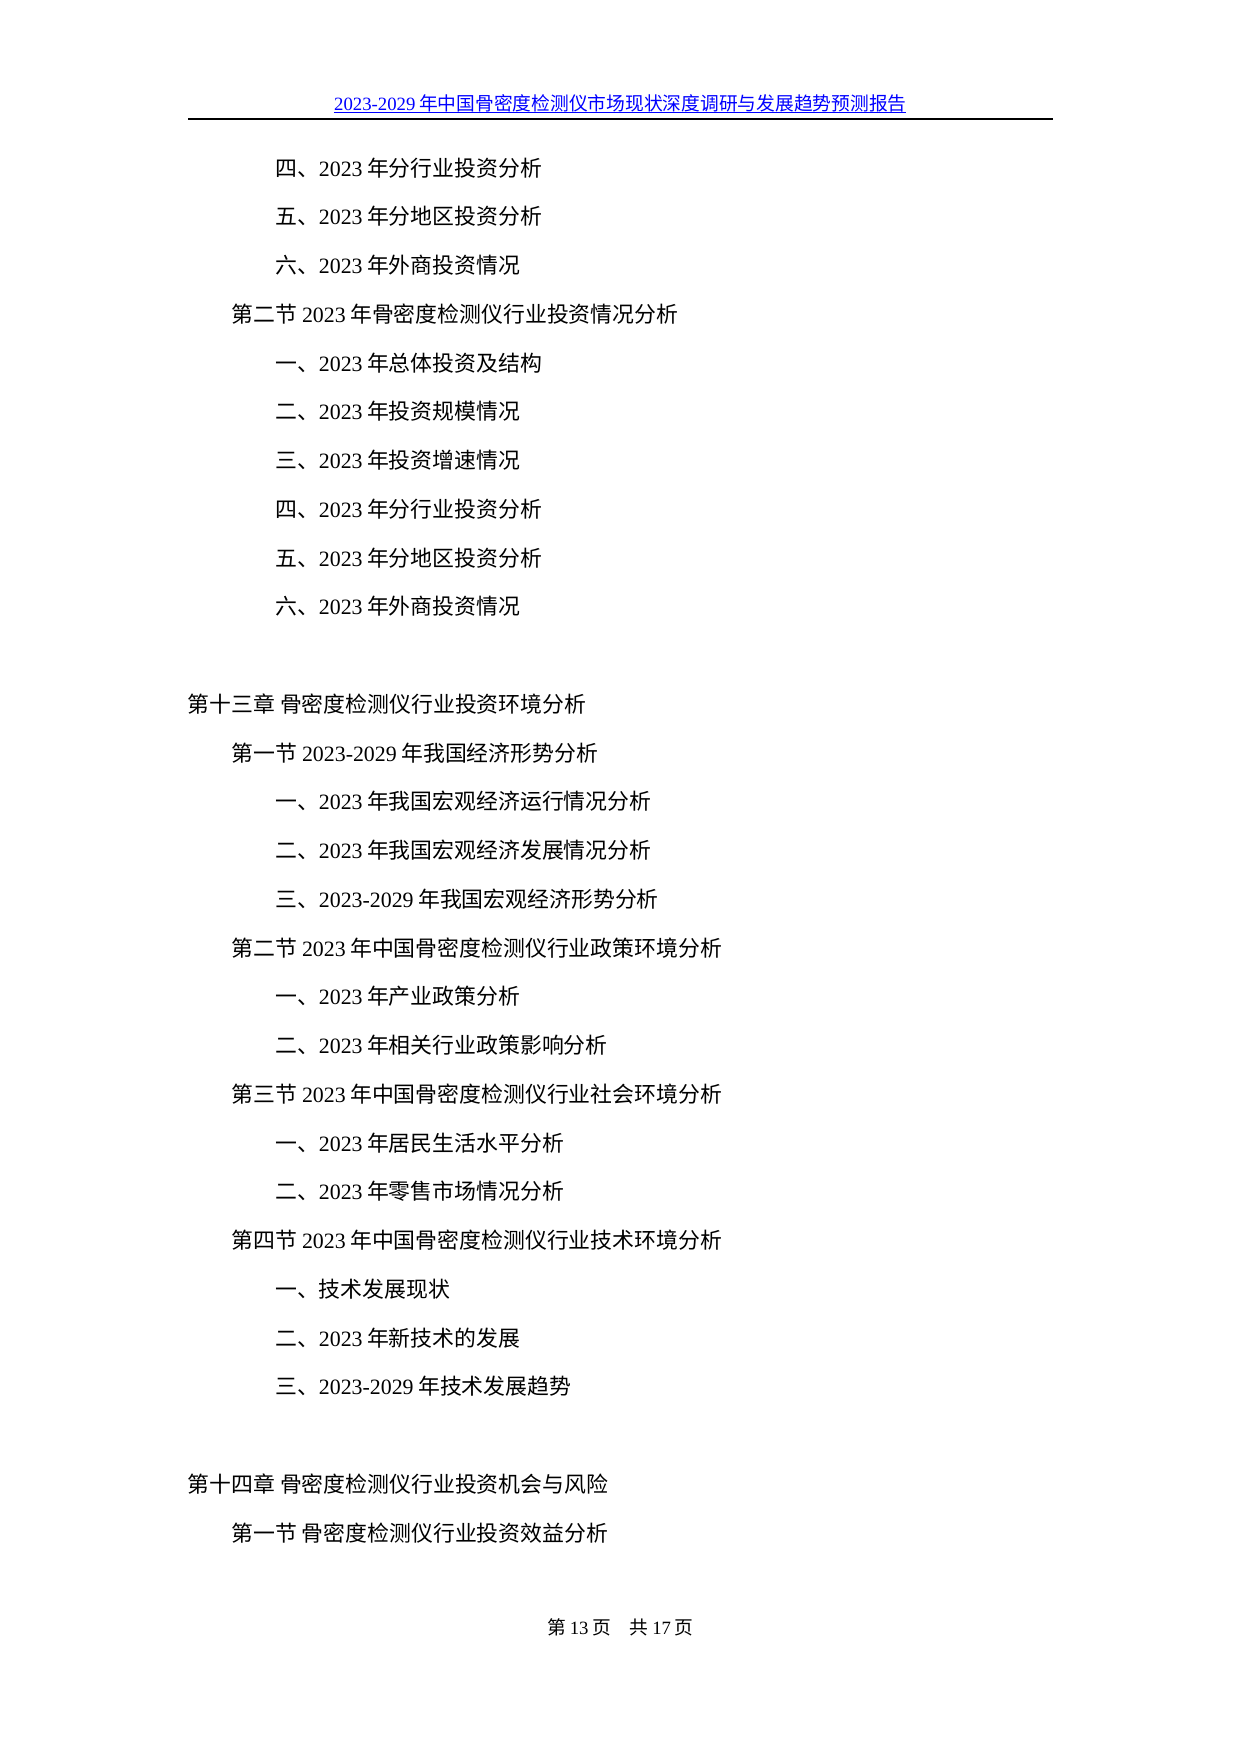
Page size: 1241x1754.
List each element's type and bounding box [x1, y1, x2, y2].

text [187, 150, 1053, 1548]
